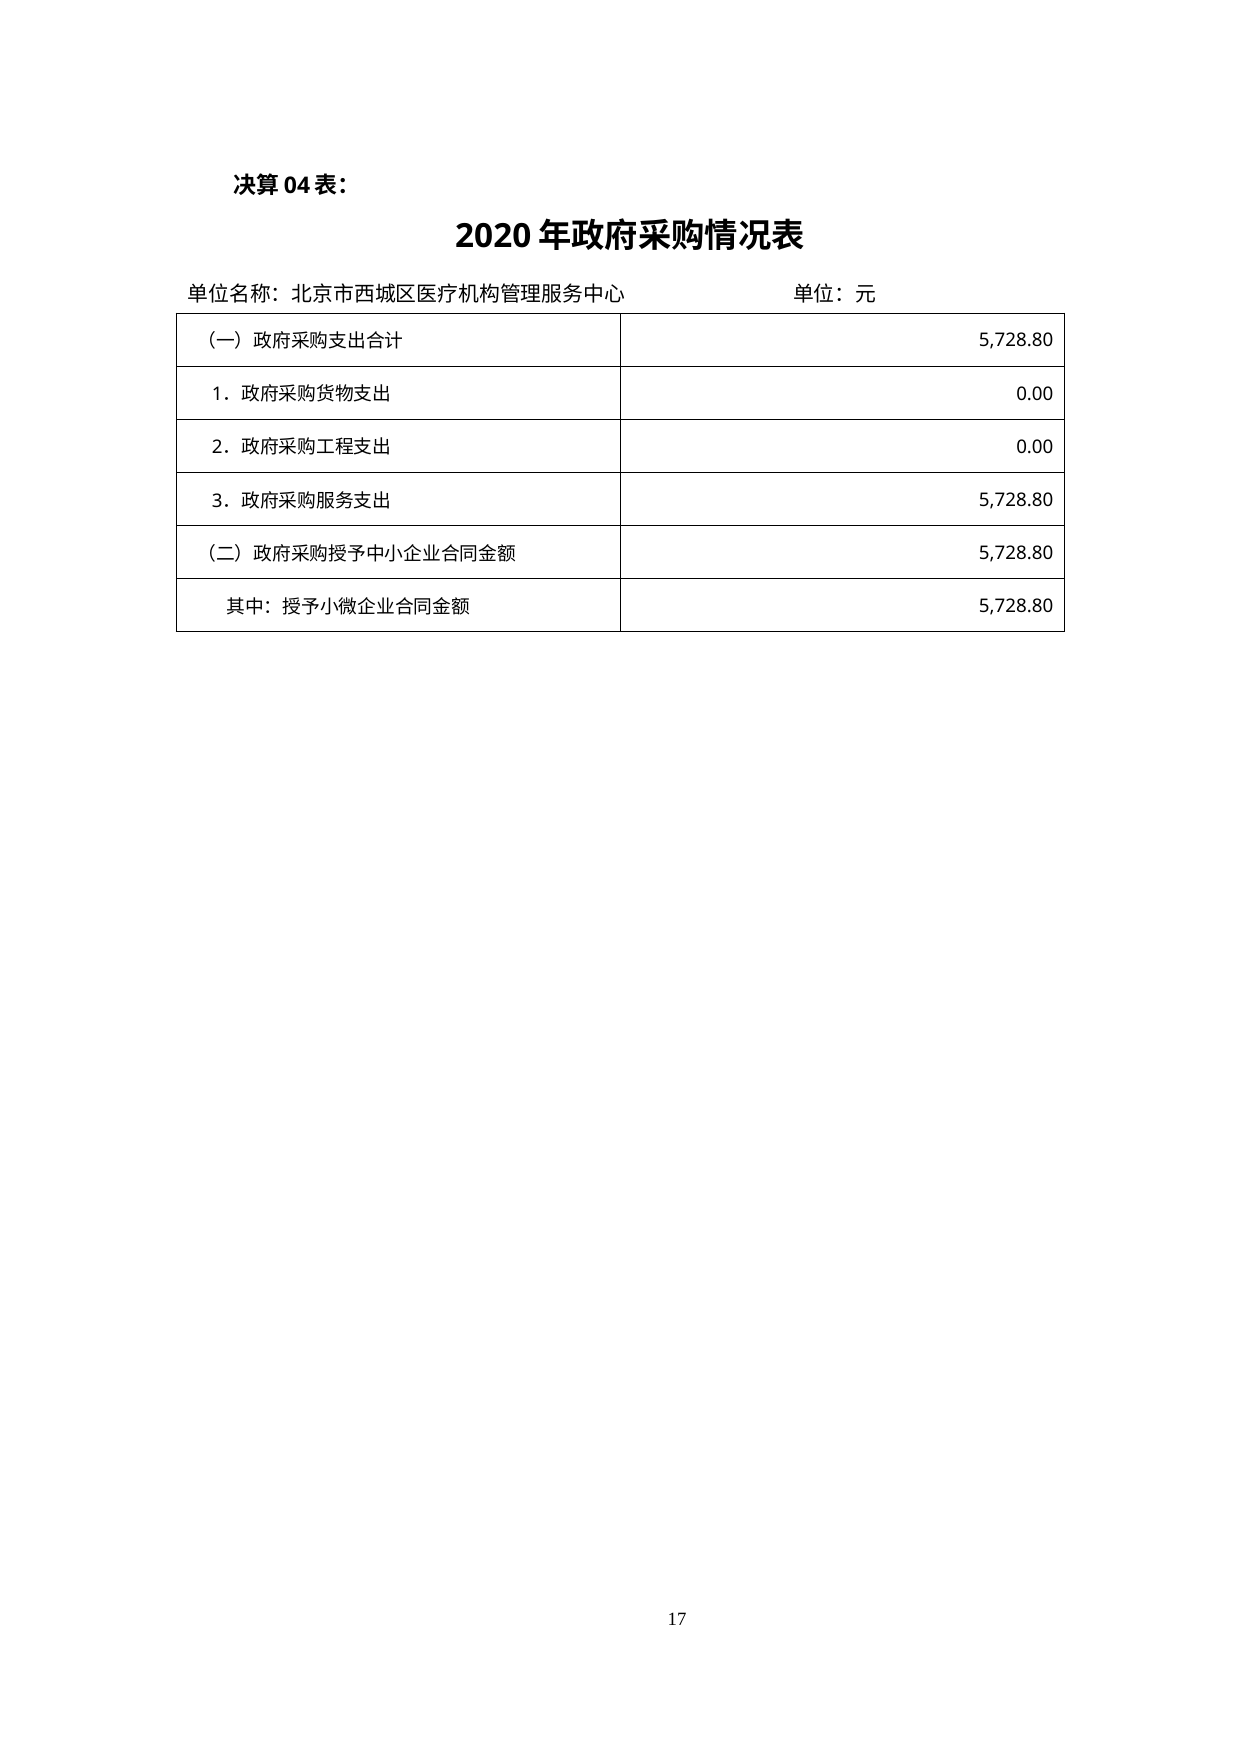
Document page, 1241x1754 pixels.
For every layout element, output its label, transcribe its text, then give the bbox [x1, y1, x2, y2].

table_header 5,728.80 [621, 314, 1064, 366]
table_cell 5,728.80 [621, 579, 1064, 631]
table_header （一）政府采购支出合计 [177, 314, 620, 366]
table_cell 其中：授予小微企业合同金额 [177, 579, 620, 631]
table_cell 0.00 [621, 420, 1064, 472]
text 单位名称：北京市西城区医疗机构管理服务中心 单位：元 [187, 258, 1129, 312]
table_cell 5,728.80 [621, 526, 1064, 578]
table_cell 0.00 [621, 367, 1064, 419]
table_cell 2．政府采购工程支出 [177, 420, 620, 472]
table_cell 1．政府采购货物支出 [177, 367, 620, 419]
text 2020年政府采购情况表 [187, 204, 1167, 258]
text 决算04表： [187, 150, 1167, 204]
table_cell 5,728.80 [621, 473, 1064, 525]
table_cell （二）政府采购授予中小企业合同金额 [177, 526, 620, 578]
table_cell 3．政府采购服务支出 [177, 473, 620, 525]
